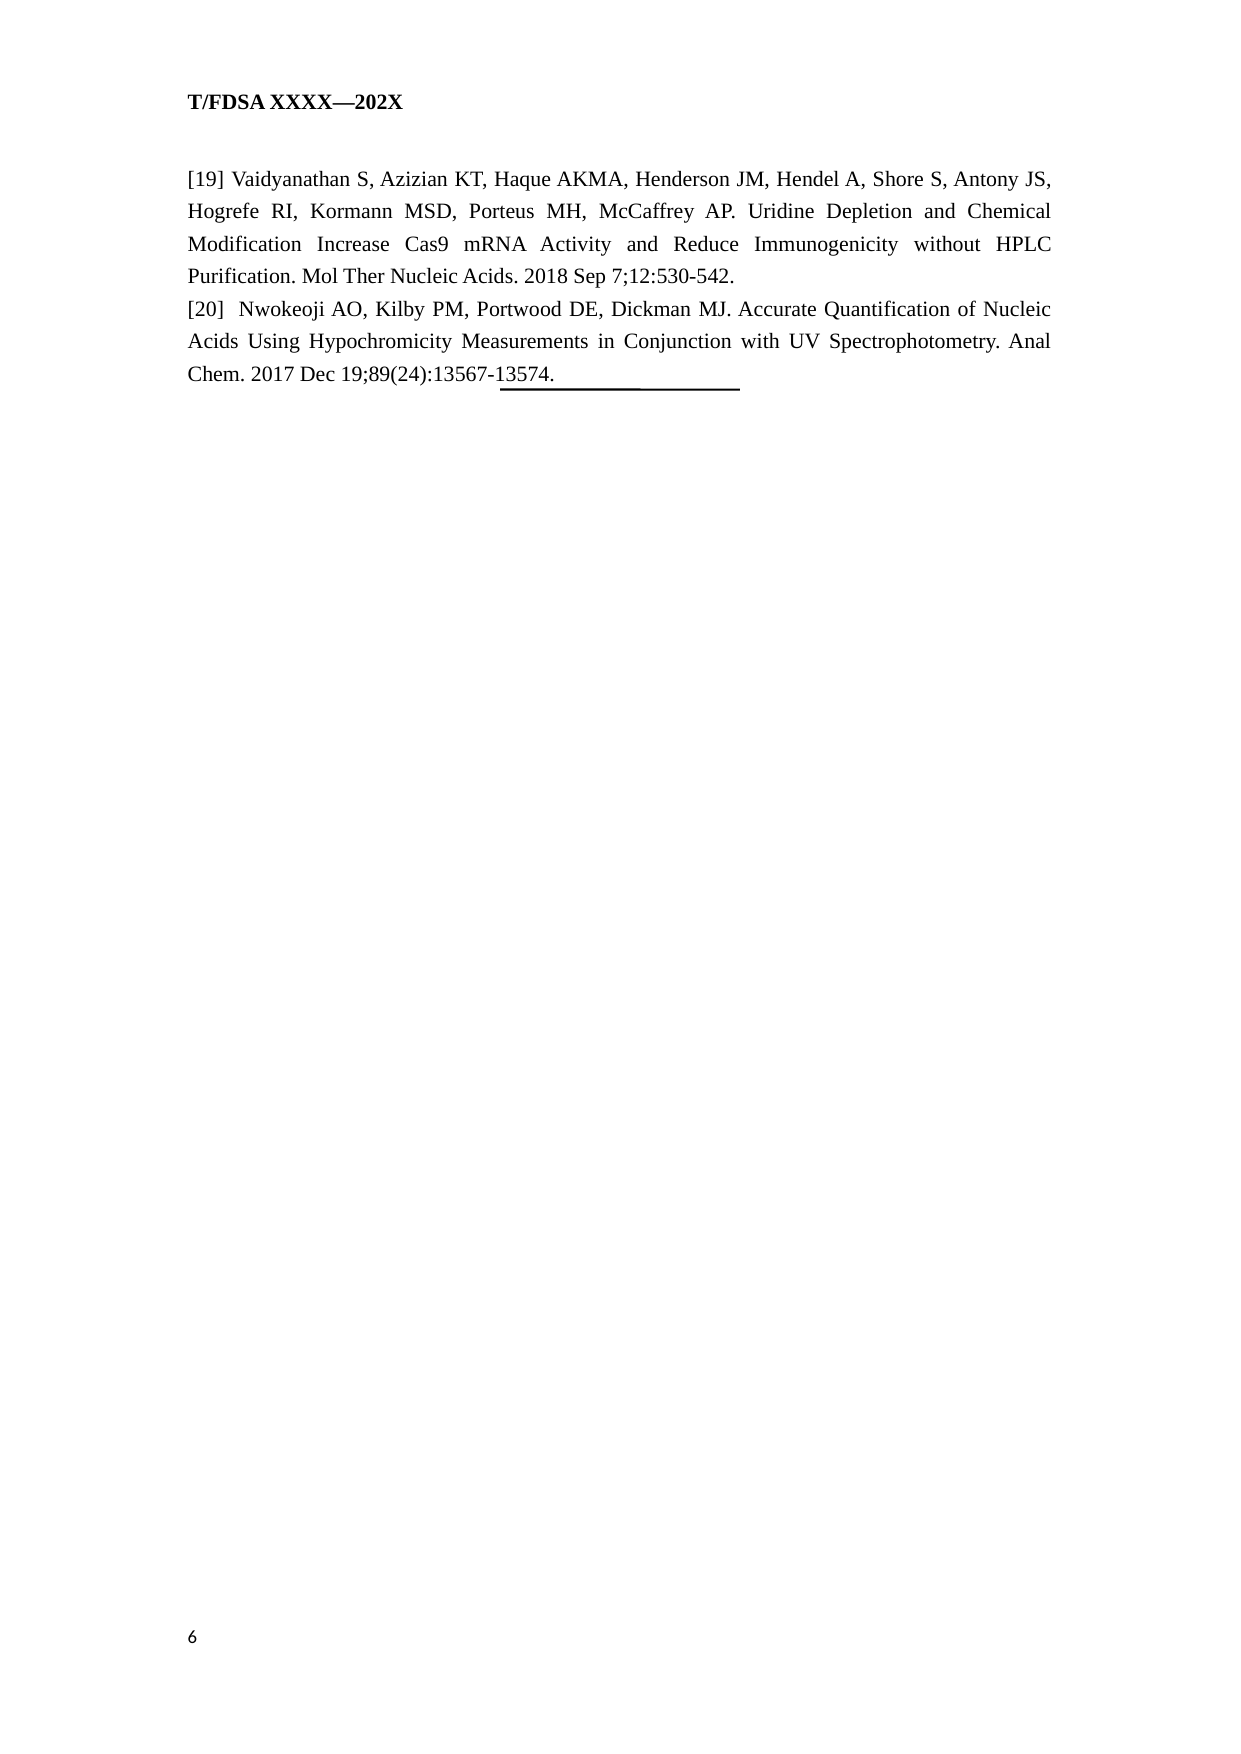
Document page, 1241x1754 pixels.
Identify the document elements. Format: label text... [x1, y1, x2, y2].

list Vaidyanathan S, Azizian KT, Haque AKMA, Henderson JM, Hendel A, Shore S, Antony JS, Hogrefe RI, Kormann MSD, Porteus MH, McCaffrey AP. Uridine Depletion and Chemical Modification Increase Cas9 mRNA Activity and Reduce Immunogenicity without HPLC Purification. Mol Ther Nucleic Acids. 2018 Sep 7;12:530-542. [187, 162, 1053, 292]
list Nwokeoji AO, Kilby PM, Portwood DE, Dickman MJ. Accurate Quantification of Nucleic Acids Using Hypochromicity Measurements in Conjunction with UV Spectrophotometry. Anal Chem. 2017 Dec 19;89(24):13567-13574. [187, 292, 1053, 389]
